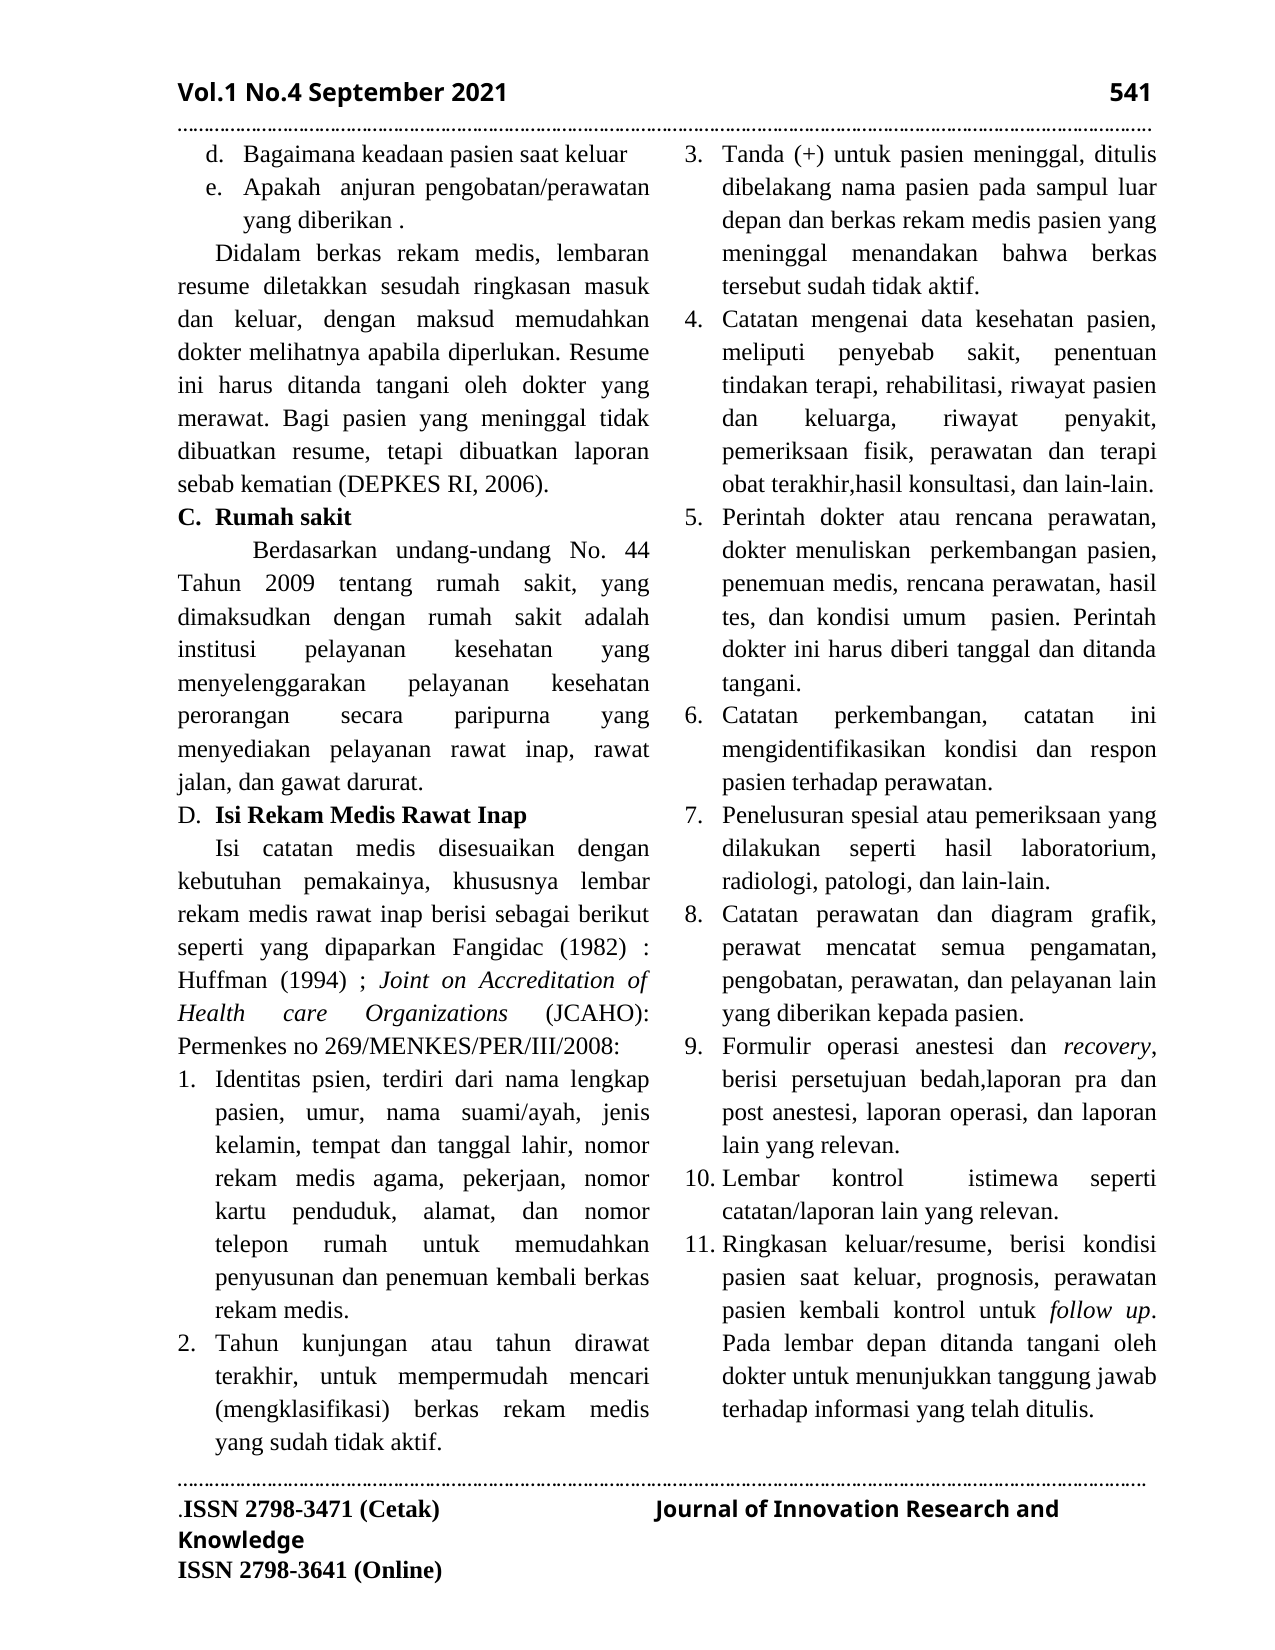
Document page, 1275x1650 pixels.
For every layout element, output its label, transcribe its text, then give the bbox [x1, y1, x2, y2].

list Catatan mengenai data kesehatan pasien, meliputi penyebab sakit, penentuan tindakan terapi, rehabilitasi, riwayat pasien dan keluarga, riwayat penyakit, pemeriksaan fisik, perawatan dan terapi obat terakhir,hasil konsultasi, dan lain-lain. [684, 304, 1157, 498]
list Catatan perkembangan, catatan ini mengidentifikasikan kondisi dan respon pasien terhadap perawatan. [684, 701, 1157, 795]
list Lembar kontrol istimewa seperti catatan/laporan lain yang relevan. [684, 1163, 1157, 1225]
list Bagaimana keadaan pasien saat keluar [205, 139, 650, 168]
text Isi catatan medis disesuaikan dengan kebutuhan pemakainya, khususnya lembar rekam medis rawat inap berisi sebagai berikut seperti yang dipaparkan Fangidac (1982) : Huffman (1994) ; Joint on Accreditation of Health care Organizations (JCAHO): Permenkes no 269/MENKES/PER/III/2008: [177, 833, 650, 1059]
list Perintah dokter atau rencana perawatan, dokter menuliskan perkembangan pasien, penemuan medis, rencana perawatan, hasil tes, dan kondisi umum pasien. Perintah dokter ini harus diberi tanggal dan ditanda tangani. [684, 502, 1157, 696]
list Isi Rekam Medis Rawat Inap [177, 800, 650, 828]
text Didalam berkas rekam medis, lembaran resume diletakkan sesudah ringkasan masuk dan keluar, dengan maksud memudahkan dokter melihatnya apabila diperlukan. Resume ini harus ditanda tangani oleh dokter yang merawat. Bagi pasien yang meninggal tidak dibuatkan resume, tetapi dibuatkan laporan sebab kematian (DEPKES RI, 2006). [177, 238, 650, 498]
list Catatan perawatan dan diagram grafik, perawat mencatat semua pengamatan, pengobatan, perawatan, dan pelayanan lain yang diberikan kepada pasien. [684, 899, 1157, 1027]
text Berdasarkan undang-undang No. 44 Tahun 2009 tentang rumah sakit, yang dimaksudkan dengan rumah sakit adalah institusi pelayanan kesehatan yang menyelenggarakan pelayanan kesehatan perorangan secara paripurna yang menyediakan pelayanan rawat inap, rawat jalan, dan gawat darurat. [177, 536, 650, 795]
list Identitas psien, terdiri dari nama lengkap pasien, umur, nama suami/ayah, jenis kelamin, tempat dan tanggal lahir, nomor rekam medis agama, pekerjaan, nomor kartu penduduk, alamat, dan nomor telepon rumah untuk memudahkan penyusunan dan penemuan kembali berkas rekam medis. [177, 1064, 650, 1324]
list Apakah anjuran pengobatan/perawatan yang diberikan . [205, 172, 650, 234]
list Tahun kunjungan atau tahun dirawat terakhir, untuk mempermudah mencari (mengklasifikasi) berkas rekam medis yang sudah tidak aktif. [177, 1328, 650, 1456]
list Penelusuran spesial atau pemeriksaan yang dilakukan seperti hasil laboratorium, radiologi, patologi, dan lain-lain. [684, 800, 1157, 894]
list Ringkasan keluar/resume, berisi kondisi pasien saat keluar, prognosis, perawatan pasien kembali kontrol untuk follow up. Pada lembar depan ditanda tangani oleh dokter untuk menunjukkan tanggung jawab terhadap informasi yang telah ditulis. [684, 1229, 1157, 1423]
list Tanda (+) untuk pasien meninggal, ditulis dibelakang nama pasien pada sampul luar depan dan berkas rekam medis pasien yang meninggal menandakan bahwa berkas tersebut sudah tidak aktif. [684, 139, 1157, 300]
list Formulir operasi anestesi dan recovery, berisi persetujuan bedah,laporan pra dan post anestesi, laporan operasi, dan laporan lain yang relevan. [684, 1031, 1157, 1159]
list Rumah sakit [177, 502, 650, 531]
